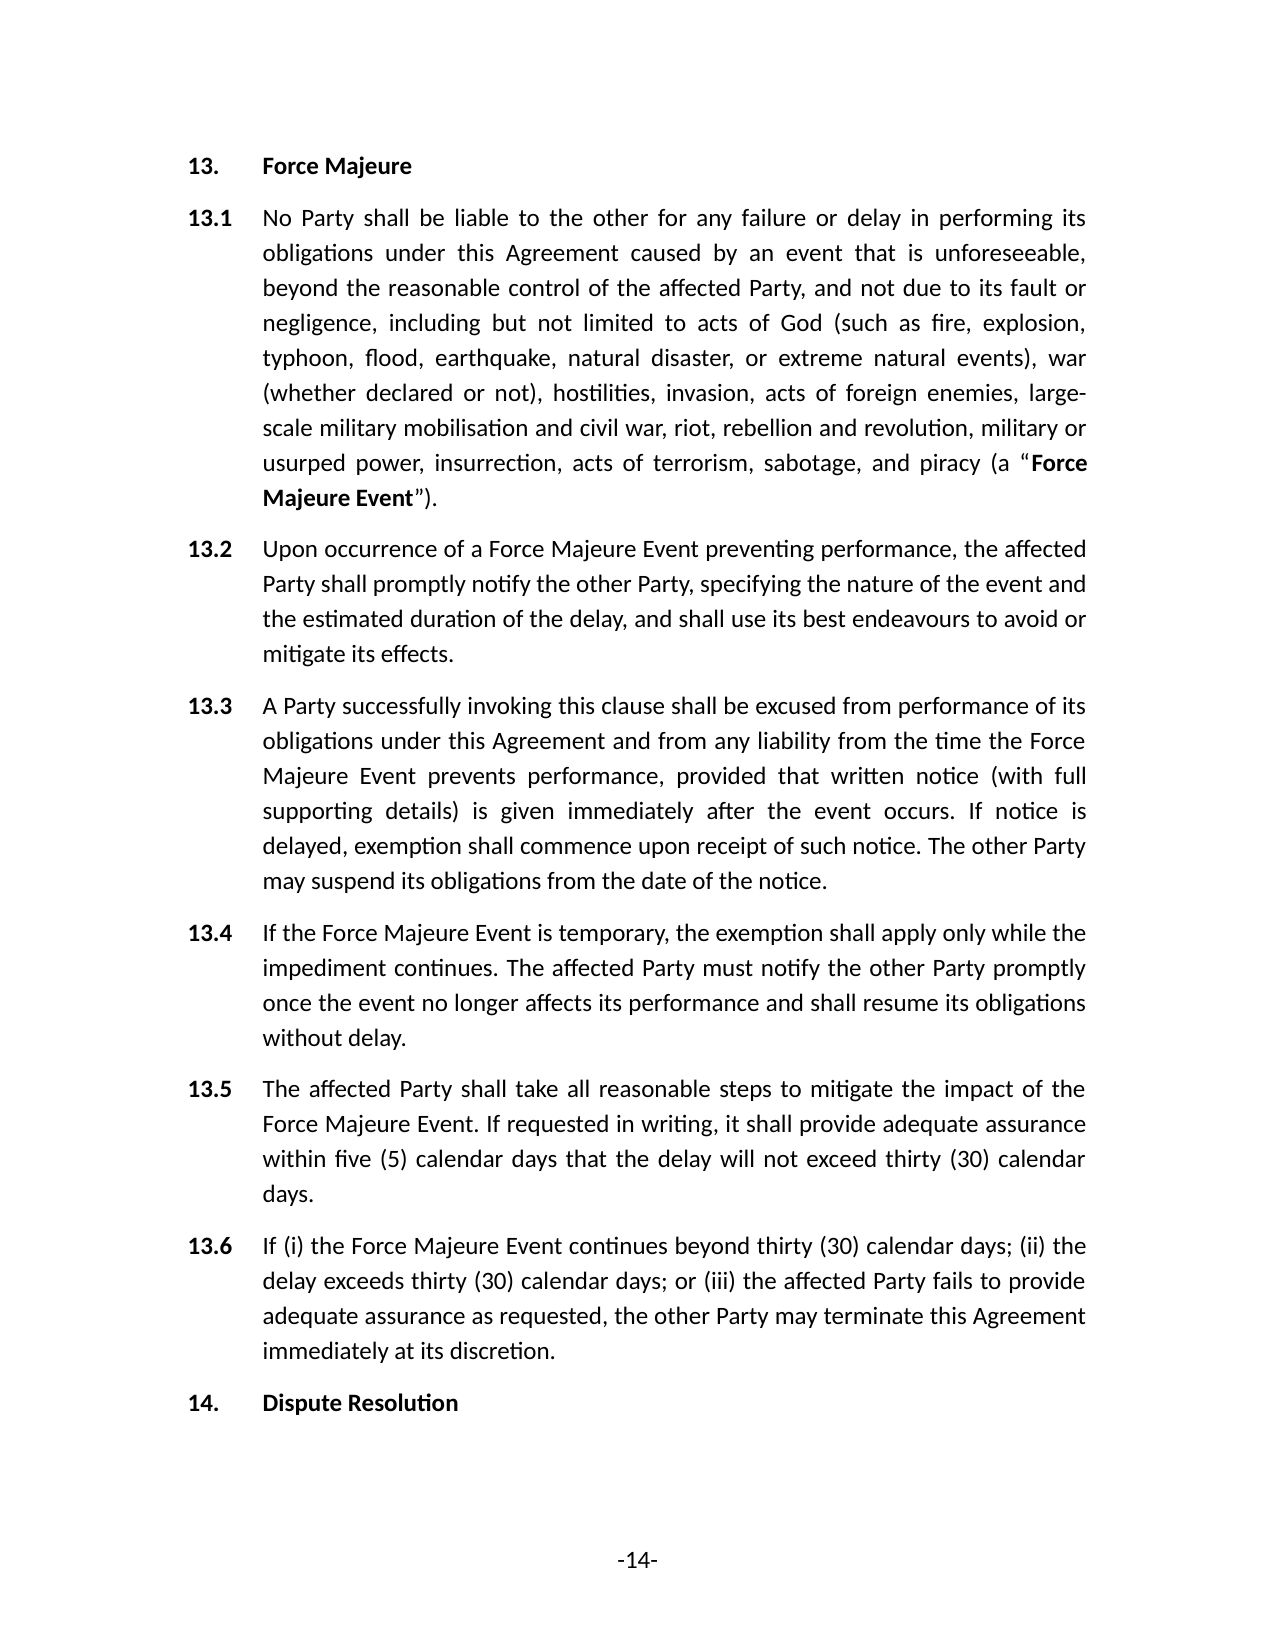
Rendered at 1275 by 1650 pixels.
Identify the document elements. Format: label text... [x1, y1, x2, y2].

text 14. Dispute Resolution [187, 1387, 1087, 1417]
text 13.3 A Party successfully invoking this clause shall be excused from performance of its obligations under this Agreement and from any liability from the time the Force Majeure Event prevents performance, provided that written notice (with full supporting details) is given immediately after the event occurs. If notice is delayed, exemption shall commence upon receipt of such notice. The other Party may suspend its obligations from the date of the notice. [187, 690, 1087, 896]
text 13.1 No Party shall be liable to the other for any failure or delay in performing its obligations under this Agreement caused by an event that is unforeseeable, beyond the reasonable control of the affected Party, and not due to its fault or negligence, including but not limited to acts of God (such as fire, explosion, typhoon, flood, earthquake, natural disaster, or extreme natural events), war (whether declared or not), hostilities, invasion, acts of foreign enemies, large-scale military mobilisation and civil war, riot, rebellion and revolution, military or usurped power, insurrection, acts of terrorism, sabotage, and piracy (a “Force Majeure Event”). [187, 202, 1087, 512]
text 13.2 Upon occurrence of a Force Majeure Event preventing performance, the affected Party shall promptly notify the other Party, specifying the nature of the event and the estimated duration of the delay, and shall use its best endeavours to avoid or mitigate its effects. [187, 533, 1087, 669]
text 13. Force Majeure [187, 150, 1087, 181]
text 13.6 If (i) the Force Majeure Event continues beyond thirty (30) calendar days; (ii) the delay exceeds thirty (30) calendar days; or (iii) the affected Party fails to provide adequate assurance as requested, the other Party may terminate this Agreement immediately at its discretion. [187, 1230, 1087, 1366]
text 13.5 The affected Party shall take all reasonable steps to mitigate the impact of the Force Majeure Event. If requested in writing, it shall provide adequate assurance within five (5) calendar days that the delay will not exceed thirty (30) calendar days. [187, 1073, 1087, 1209]
text 13.4 If the Force Majeure Event is temporary, the exemption shall apply only while the impediment continues. The affected Party must notify the other Party promptly once the event no longer affects its performance and shall resume its obligations without delay. [187, 917, 1087, 1052]
